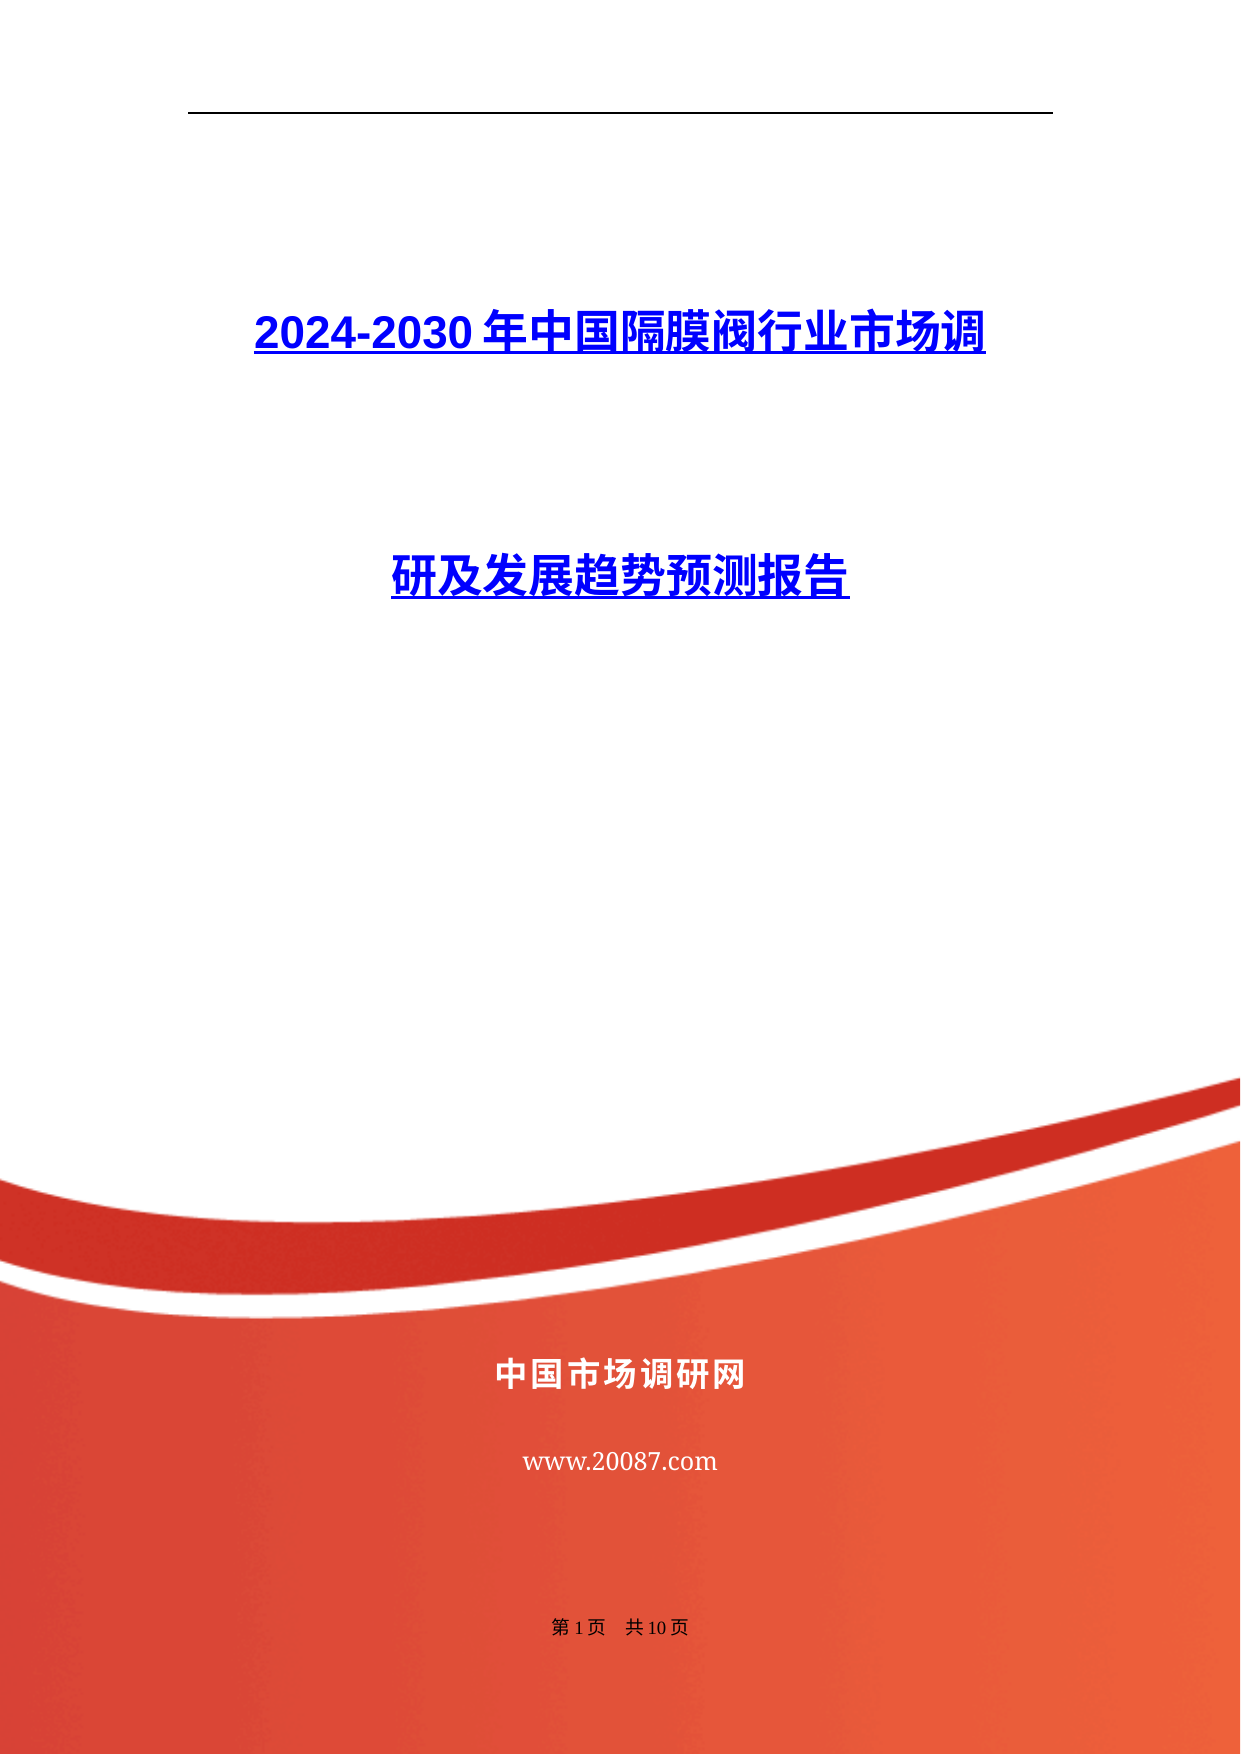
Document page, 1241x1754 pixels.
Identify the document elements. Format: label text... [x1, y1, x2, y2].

subtitle 中国市场调研网 [187, 1339, 1053, 1404]
picture [0, 1006, 1241, 1754]
table_header 2024-2030年中国隔膜阀行业市场调研及发展趋势预测报告 [188, 207, 1053, 773]
text www.20087.com [187, 1428, 1053, 1493]
